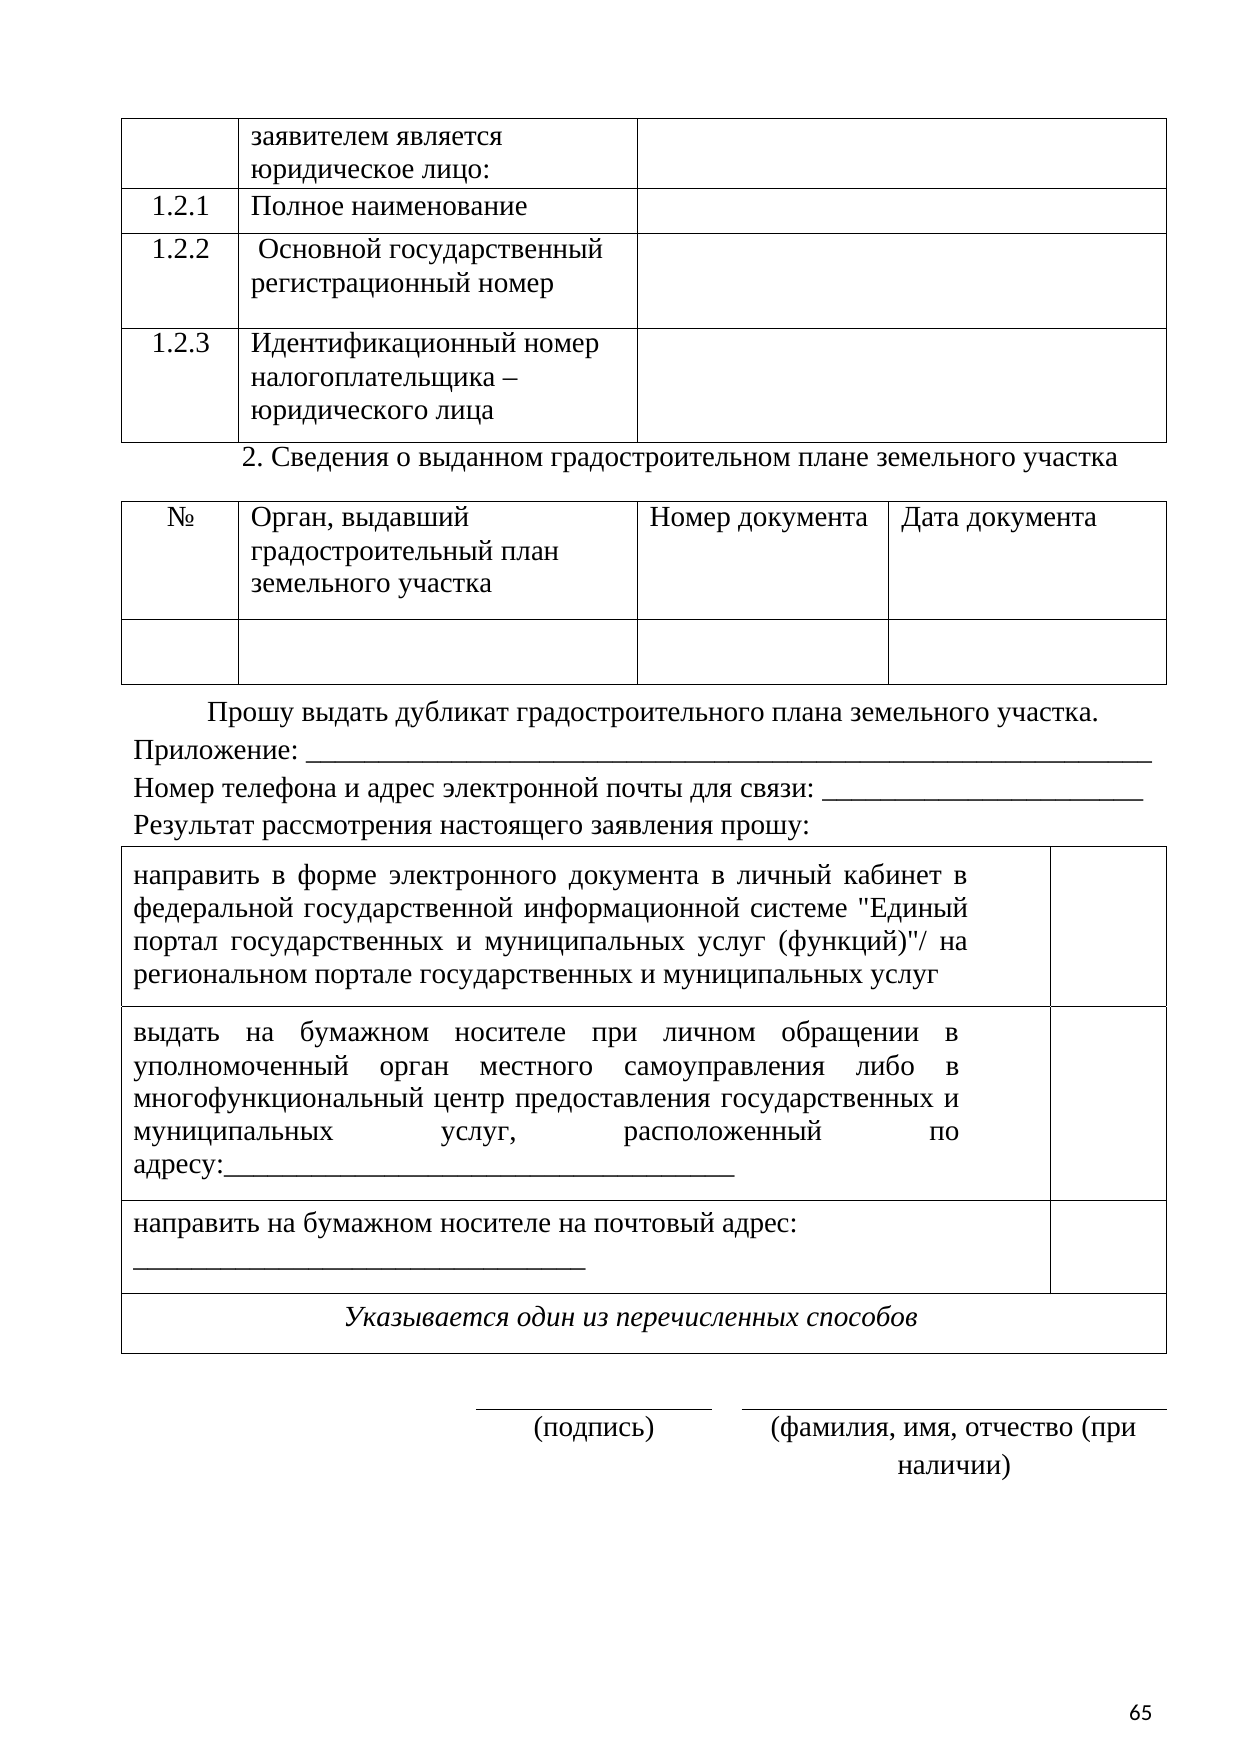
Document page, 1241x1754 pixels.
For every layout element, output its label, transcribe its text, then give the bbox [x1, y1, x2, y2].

text 1.2.3 Идентификационный номер налогоплательщика – юридического лица [151, 326, 608, 425]
text направить на бумажном носителе на почтовый адрес: _______________________________ [133, 1206, 807, 1273]
text земельного участка [251, 566, 1154, 599]
text заявителем является юридическое лицо: [251, 118, 511, 185]
text 1.2.2 Основной государственный регистрационный номер [151, 232, 611, 299]
text № Орган, выдавший Номер документа Дата документа градостроительный план [167, 500, 1105, 566]
text (подпись) (фамилия, имя, отчество (при наличии) [533, 1409, 1145, 1481]
text Прошу выдать дубликат градостроительного плана земельного участка. Приложение: __________________________________________________________ Номер телефона и адрес электронной почты для связи: ______________________ Результат рассмотрения настоящего заявления прошу: [133, 694, 1159, 841]
text выдать на бумажном носителе при личном обращении в уполномоченный орган местного самоуправления либо в многофункциональный центр предоставления государственных и муниципальных услуг, расположенный по адресу:___________________________________ [133, 1015, 959, 1180]
text 1.2.1 Полное наименование [151, 188, 1154, 221]
text 2. Сведения о выданном градостроительном плане земельного участка [242, 439, 1154, 473]
text Указывается один из перечисленных способов [343, 1299, 1154, 1332]
text направить в форме электронного документа в личный кабинет в федеральной государственной информационной системе "Единый портал государственных и муниципальных услуг (функций)"/ на региональном портале государственных и муниципальных услуг [133, 858, 968, 990]
